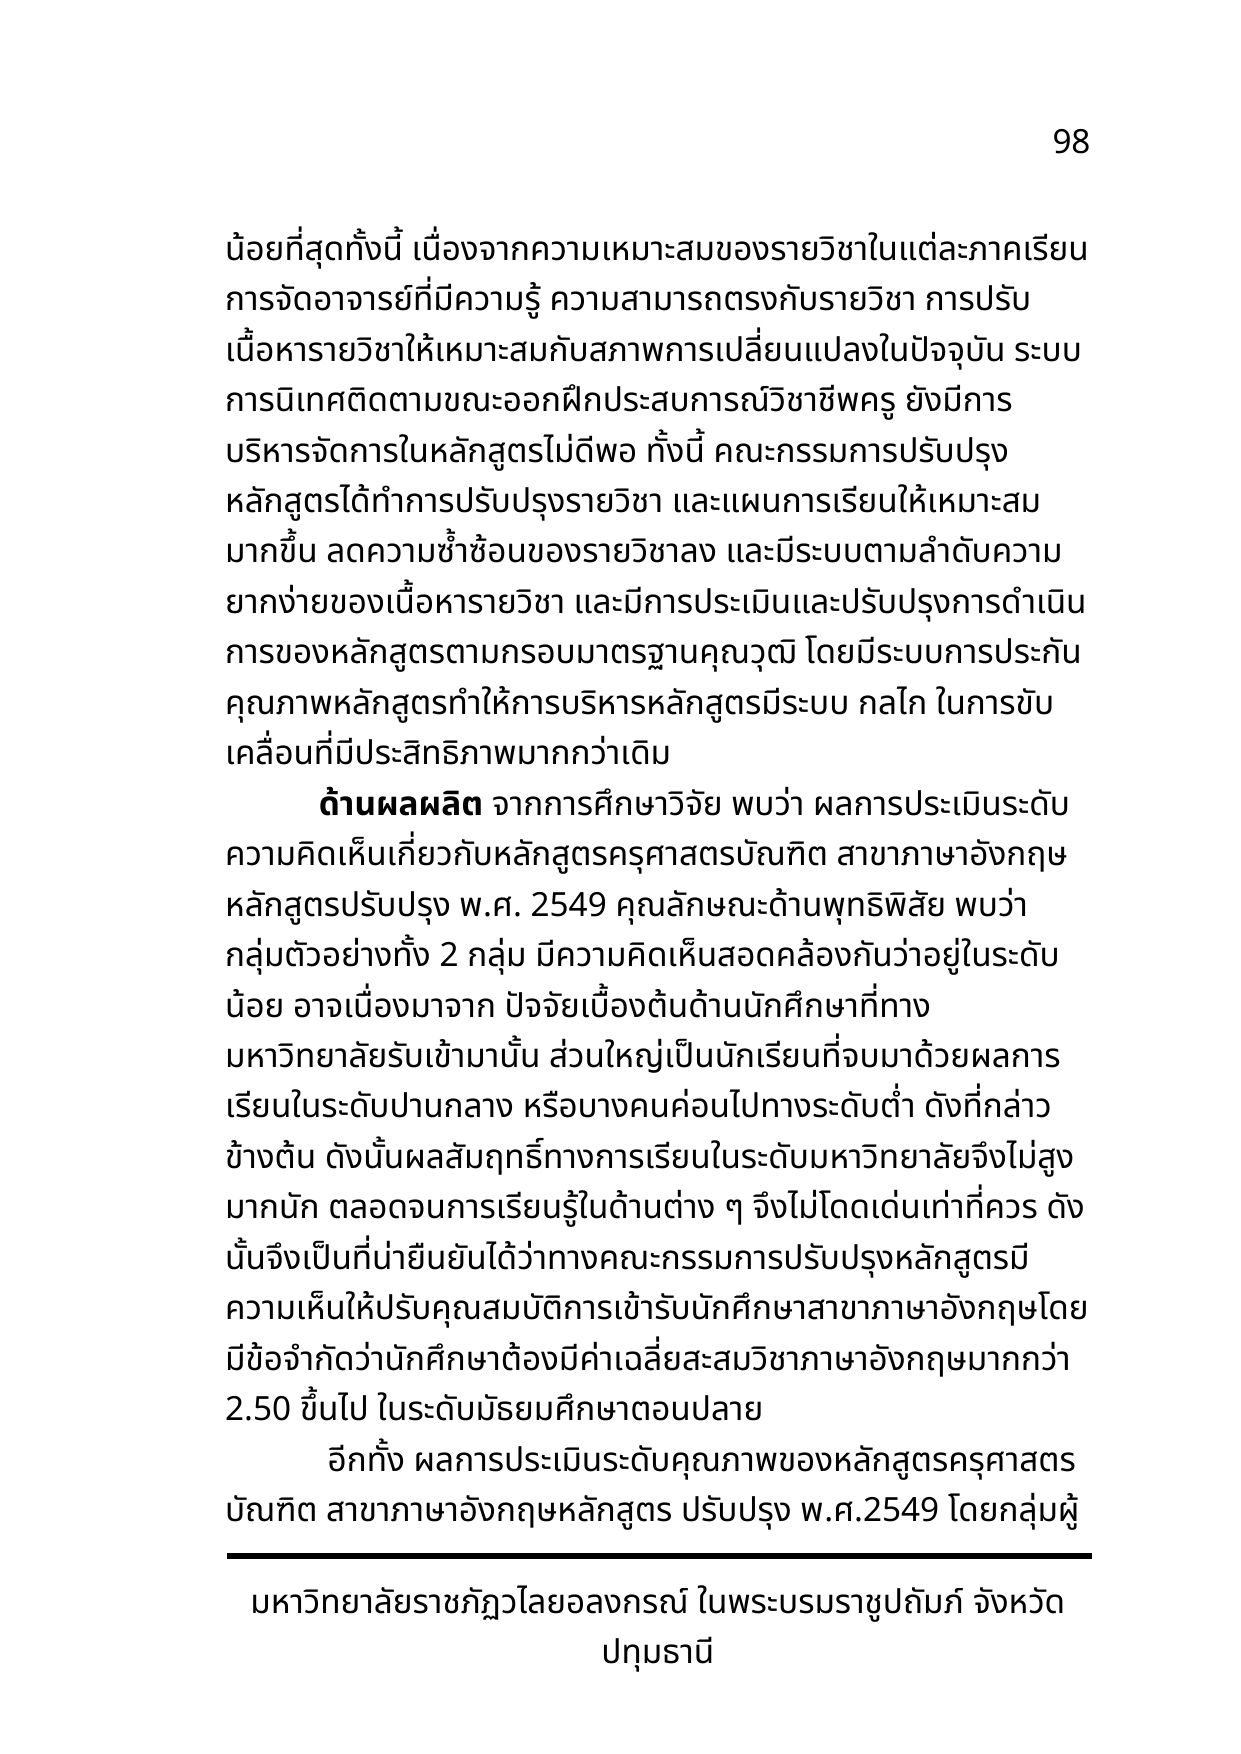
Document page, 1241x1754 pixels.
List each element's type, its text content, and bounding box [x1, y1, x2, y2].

text ด้านผลผลิต จากการศึกษาวิจัย พบว่า ผลการประเมินระดับความคิดเห็นเกี่ยวกับหลักสูตรครุศาสตรบัณฑิต สาขาภาษาอังกฤษ หลักสูตรปรับปรุง พ.ศ. 2549 คุณลักษณะด้านพุทธิพิสัย พบว่า กลุ่มตัวอย่างทั้ง 2 กลุ่ม มีความคิดเห็นสอดคล้องกันว่าอยู่ในระดับน้อย อาจเนื่องมาจาก ปัจจัยเบื้องต้นด้านนักศึกษาที่ทางมหาวิทยาลัยรับเข้ามานั้น ส่วนใหญ่เป็นนักเรียนที่จบมาด้วยผลการเรียนในระดับปานกลาง หรือบางคนค่อนไปทางระดับต่ำ ดังที่กล่าวข้างต้น ดังนั้นผลสัมฤทธิ์ทางการเรียนในระดับมหาวิทยาลัยจึงไม่สูงมากนัก ตลอดจนการเรียนรู้ในด้านต่าง ๆ จึงไม่โดดเด่นเท่าที่ควร ดังนั้นจึงเป็นที่น่ายืนยันได้ว่าทางคณะกรรมการปรับปรุงหลักสูตรมีความเห็นให้ปรับคุณสมบัติการเข้ารับนักศึกษาสาขาภาษาอังกฤษโดยมีข้อจำกัดว่านักศึกษาต้องมีค่าเฉลี่ยสะสมวิชาภาษาอังกฤษมากกว่า 2.50 ขึ้นไป ในระดับมัธยมศึกษาตอนปลาย [225, 779, 1090, 1436]
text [225, 1436, 1090, 1537]
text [225, 225, 1090, 779]
